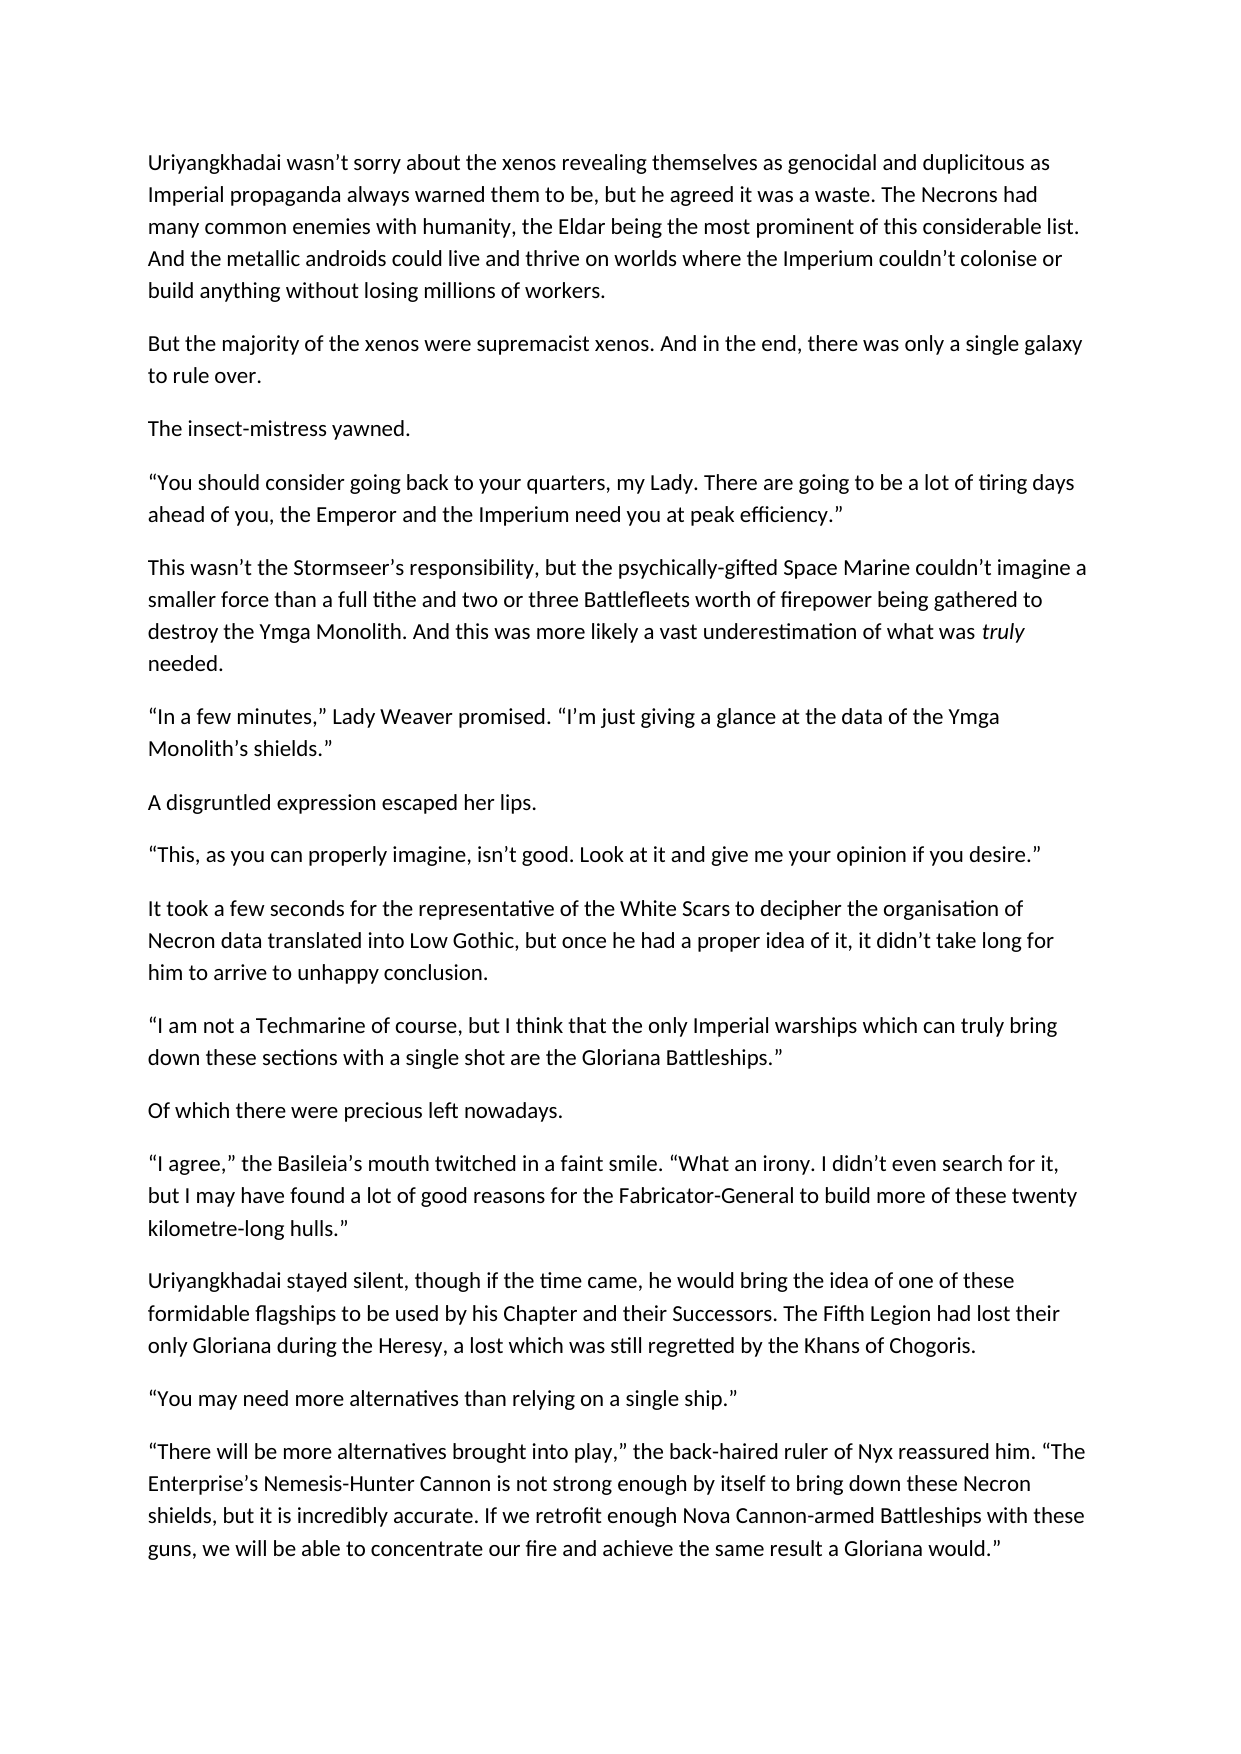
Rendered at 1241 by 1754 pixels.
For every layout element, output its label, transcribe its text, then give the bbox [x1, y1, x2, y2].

text But the majority of the xenos were supremacist xenos. And in the end, there was only a single galaxy to rule over. [148, 329, 1093, 389]
text A disgruntled expression escaped her lips. [148, 788, 1093, 816]
text “This, as you can properly imagine, isn’t good. Look at it and give me your opinion if you desire.” [148, 841, 1093, 869]
text “I agree,” the Basileia’s mouth twitched in a faint smile. “What an irony. I didn’t even search for it, but I may have found a lot of good reasons for the Fabricator-General to build more of these twenty kilometre-long hulls.” [148, 1149, 1093, 1242]
text It took a few seconds for the representative of the White Scars to decipher the organisation of Necron data translated into Low Gothic, but once he had a proper idea of it, it didn’t take long for him to arrive to unhappy conclusion. [148, 894, 1093, 986]
text This wasn’t the Stormseer’s responsibility, but the psychically-gifted Space Marine couldn’t imagine a smaller force than a full tithe and two or three Battlefleets worth of firepower being gathered to destroy the Ymga Monolith. And this was more likely a vast underestimation of what was truly needed. [148, 553, 1093, 677]
text Of which there were precious left nowadays. [148, 1096, 1093, 1124]
text “You should consider going back to your quarters, my Lady. There are going to be a lot of tiring days ahead of you, the Emperor and the Imperium need you at peak efficiency.” [148, 468, 1093, 528]
text “I am not a Techmarine of course, but I think that the only Imperial warships which can truly bring down these sections with a single shot are the Gloriana Battleships.” [148, 1011, 1093, 1071]
text Uriyangkhadai stayed silent, though if the time came, he would bring the idea of one of these formidable flagships to be used by his Chapter and their Successors. The Fifth Legion had lost their only Gloriana during the Heresy, a lost which was still regretted by the Khans of Chogoris. [148, 1267, 1093, 1359]
text “You may need more alternatives than relying on a single ship.” [148, 1384, 1093, 1412]
text The insect-mistress yawned. [148, 414, 1093, 443]
text “In a few minutes,” Lady Weaver promised. “I’m just giving a glance at the data of the Ymga Monolith’s shields.” [148, 702, 1093, 763]
text “There will be more alternatives brought into play,” the back-haired ruler of Nyx reassured him. “The Enterprise’s Nemesis-Hunter Cannon is not strong enough by itself to bring down these Necron shields, but it is incredibly accurate. If we retrofit enough Nova Cannon-armed Battleships with these guns, we will be able to concentrate our fire and achieve the same result a Gloriana would.” [148, 1437, 1093, 1562]
text Uriyangkhadai wasn’t sorry about the xenos revealing themselves as genocidal and duplicitous as Imperial propaganda always warned them to be, but he agreed it was a waste. The Necrons had many common enemies with humanity, the Eldar being the most prominent of this considerable list. And the metallic androids could live and thrive on worlds where the Imperium couldn’t colonise or build anything without losing millions of workers. [148, 148, 1093, 304]
